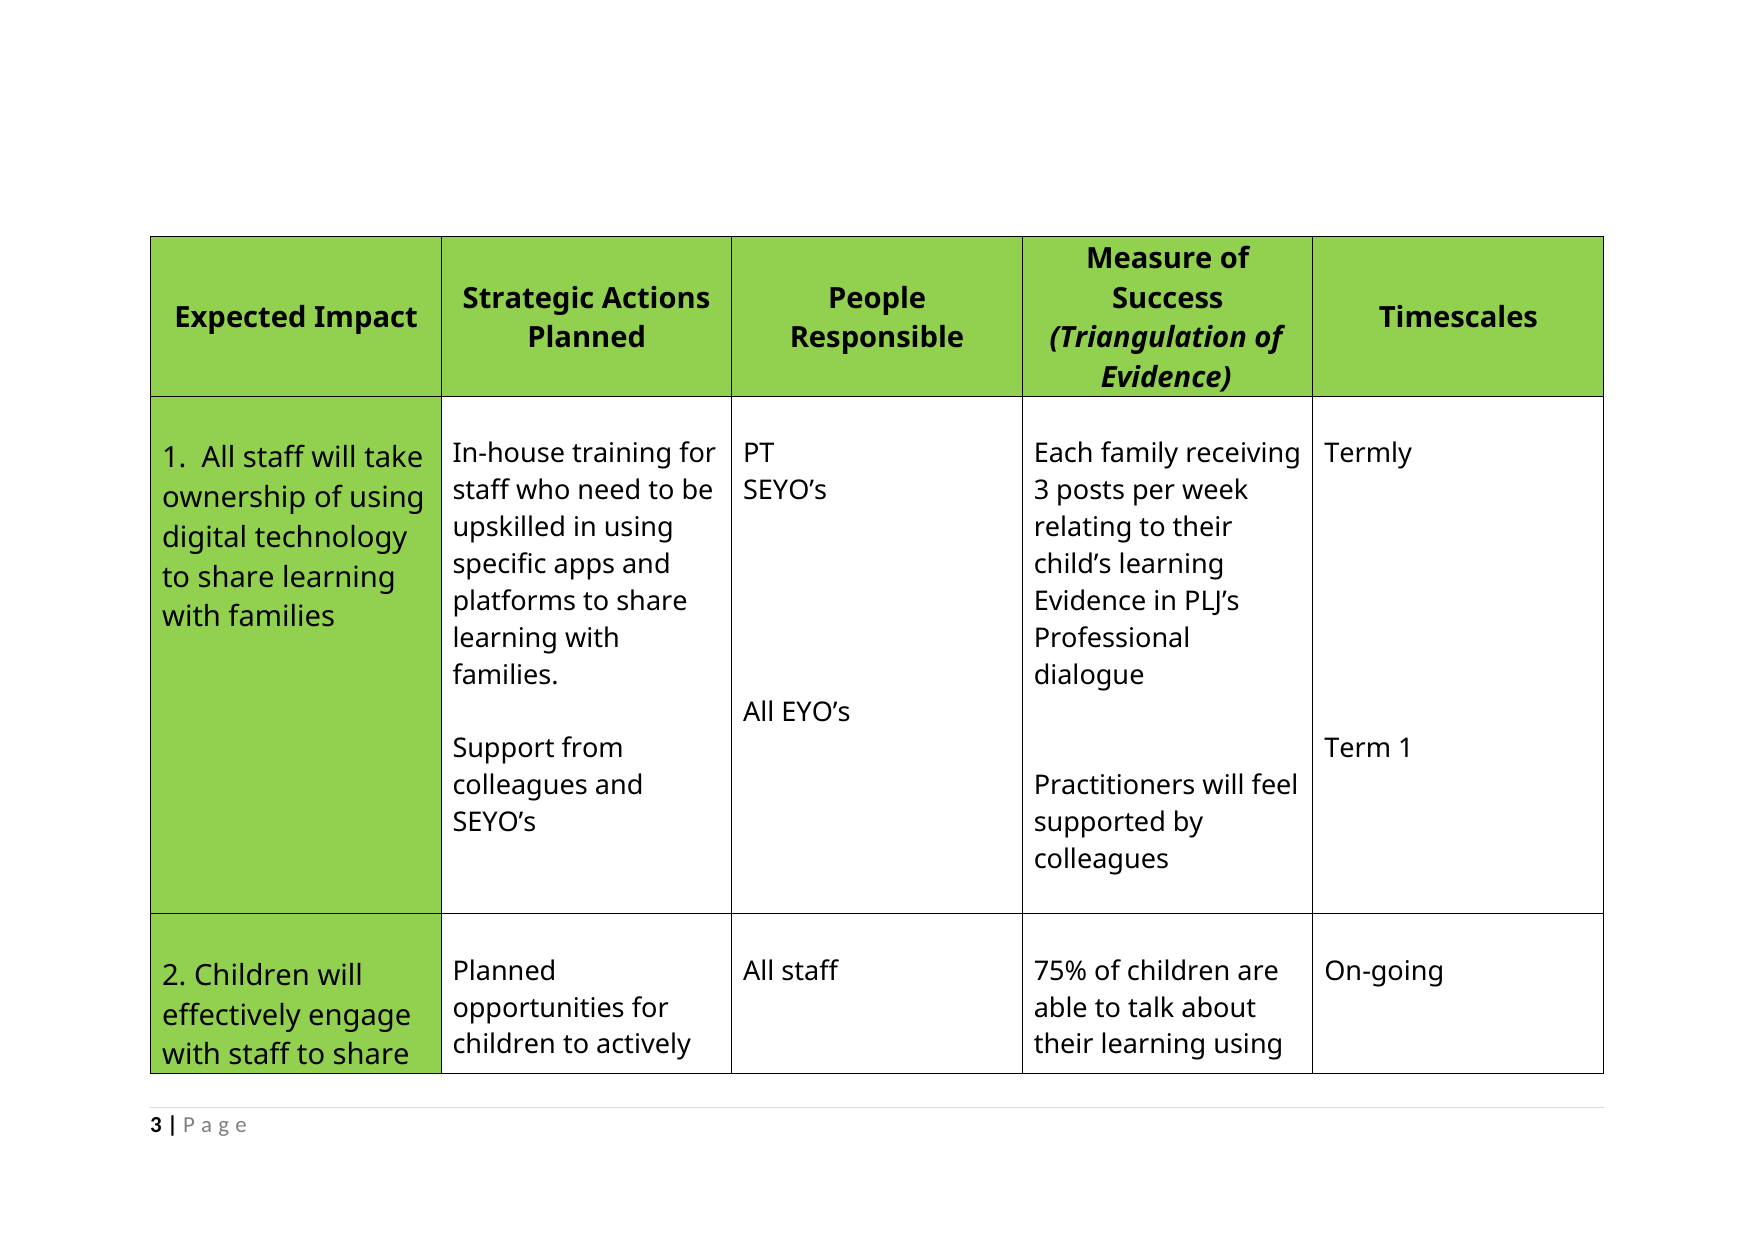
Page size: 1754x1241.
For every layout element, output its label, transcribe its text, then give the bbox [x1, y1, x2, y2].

table_cell On-going [1313, 914, 1603, 1073]
table_header Measure of Success (Triangulation of Evidence) [1023, 237, 1312, 396]
table_cell In-house training for staff who need to be upskilled in using specific apps and platforms to share learning with families. Support from colleagues and SEYO’s [442, 397, 731, 913]
table_header People Responsible [732, 237, 1022, 396]
table_cell Termly Term 1 [1313, 397, 1603, 913]
table_header Expected Impact [151, 237, 441, 396]
table_header Timescales [1313, 237, 1603, 396]
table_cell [1023, 914, 1312, 1073]
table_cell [151, 914, 441, 1073]
table_cell Each family receiving 3 posts per week relating to their child’s learning Evidence in PLJ’s Professional dialogue Practitioners will feel supported by colleagues [1023, 397, 1312, 913]
table_cell 1. All staff will take ownership of using digital technology to share learning with families [151, 397, 441, 913]
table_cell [442, 914, 731, 1073]
table_cell PT SEYO’s All EYO’s [732, 397, 1022, 913]
table_cell All staff [732, 914, 1022, 1073]
table_header Strategic Actions Planned [442, 237, 731, 396]
